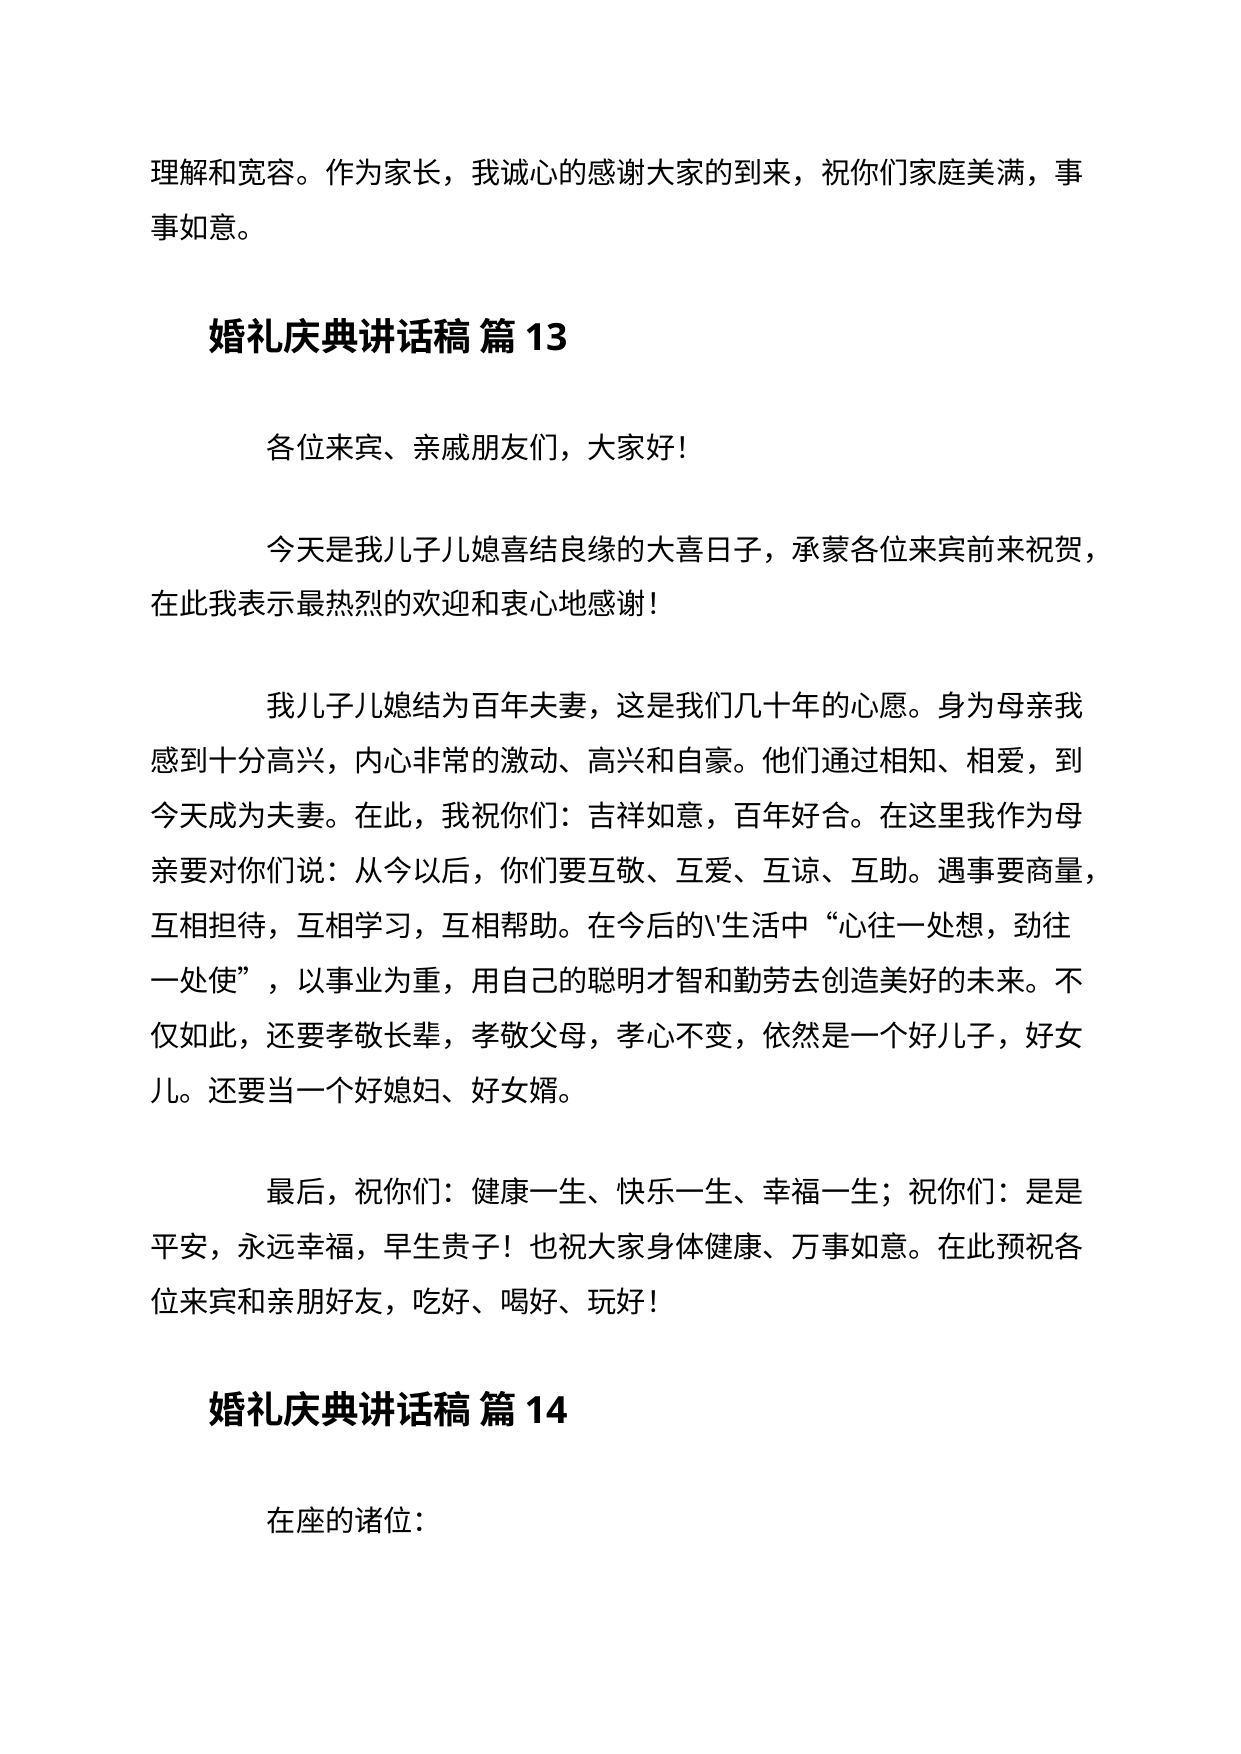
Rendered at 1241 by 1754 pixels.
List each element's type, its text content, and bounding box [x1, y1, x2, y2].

text 最后，祝你们：健康一生、快乐一生、幸福一生；祝你们：是是平安，永远幸福，早生贵子！也祝大家身体健康、万事如意。在此预祝各位来宾和亲朋好友，吃好、喝好、玩好！ [150, 1169, 1090, 1321]
text 我儿子儿媳结为百年夫妻，这是我们几十年的心愿。身为母亲我感到十分高兴，内心非常的激动、高兴和自豪。他们通过相知、相爱，到今天成为夫妻。在此，我祝你们：吉祥如意，百年好合。在这里我作为母亲要对你们说：从今以后，你们要互敬、互爱、互谅、互助。遇事要商量，互相担待，互相学习，互相帮助。在今后的\'生活中“心往一处想，劲往一处使”，以事业为重，用自己的聪明才智和勤劳去创造美好的未来。不仅如此，还要孝敬长辈，孝敬父母，孝心不变，依然是一个好儿子，好女儿。还要当一个好媳妇、好女婿。 [150, 683, 1090, 1109]
text 在座的诸位： [150, 1498, 1090, 1540]
text 婚礼庆典讲话稿 篇14 [150, 1380, 1090, 1435]
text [150, 150, 1090, 247]
text 今天是我儿子儿媳喜结良缘的大喜日子，承蒙各位来宾前来祝贺，在此我表示最热烈的欢迎和衷心地感谢！ [150, 526, 1090, 623]
text 婚礼庆典讲话稿 篇13 [150, 307, 1090, 361]
text 各位来宾、亲戚朋友们，大家好！ [150, 424, 1090, 467]
